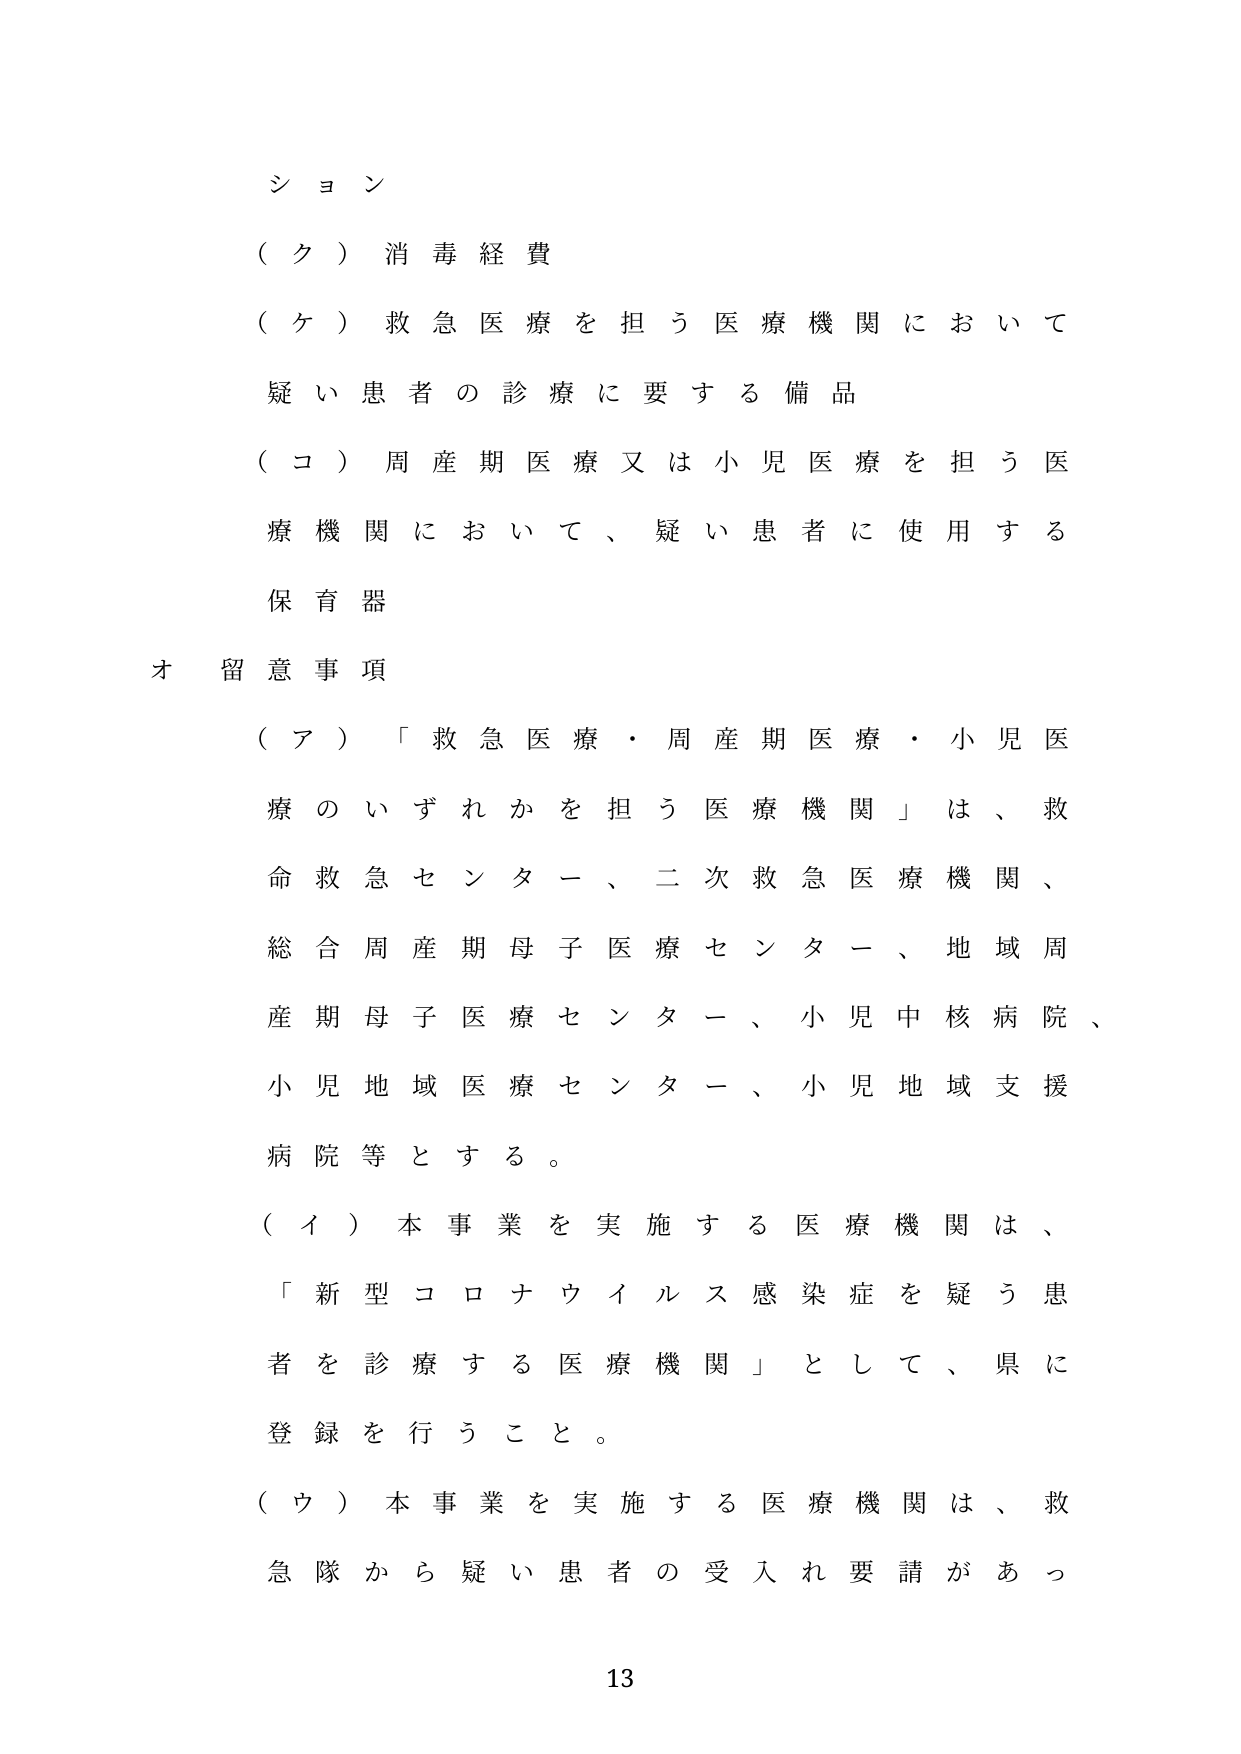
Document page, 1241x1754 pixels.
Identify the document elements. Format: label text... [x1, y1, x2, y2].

text （イ）本事業を実施する医療機関は、「新型コロナウイルス感染症を疑う患者を診療する医療機関」として、県に登録を行うこと。 [149, 1189, 1091, 1467]
text （コ）周産期医療又は小児医療を担う医療機関において、疑い患者に使用する保育器 [149, 426, 1091, 634]
text （ア）「救急医療・周産期医療・小児医療のいずれかを担う医療機関」は、救命救急センター、二次救急医療機関、総合周産期母子医療センター、地域周産期母子医療センター、小児中核病院、小児地域医療センター、小児地域支援病院等とする。 [149, 703, 1091, 1189]
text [149, 148, 1091, 218]
text オ 留意事項 [149, 634, 1091, 703]
text （ク）消毒経費 [149, 218, 1091, 287]
text （ケ）救急医療を担う医療機関において、疑い患者の診療に要する備品 [149, 287, 1091, 426]
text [149, 1467, 1091, 1605]
